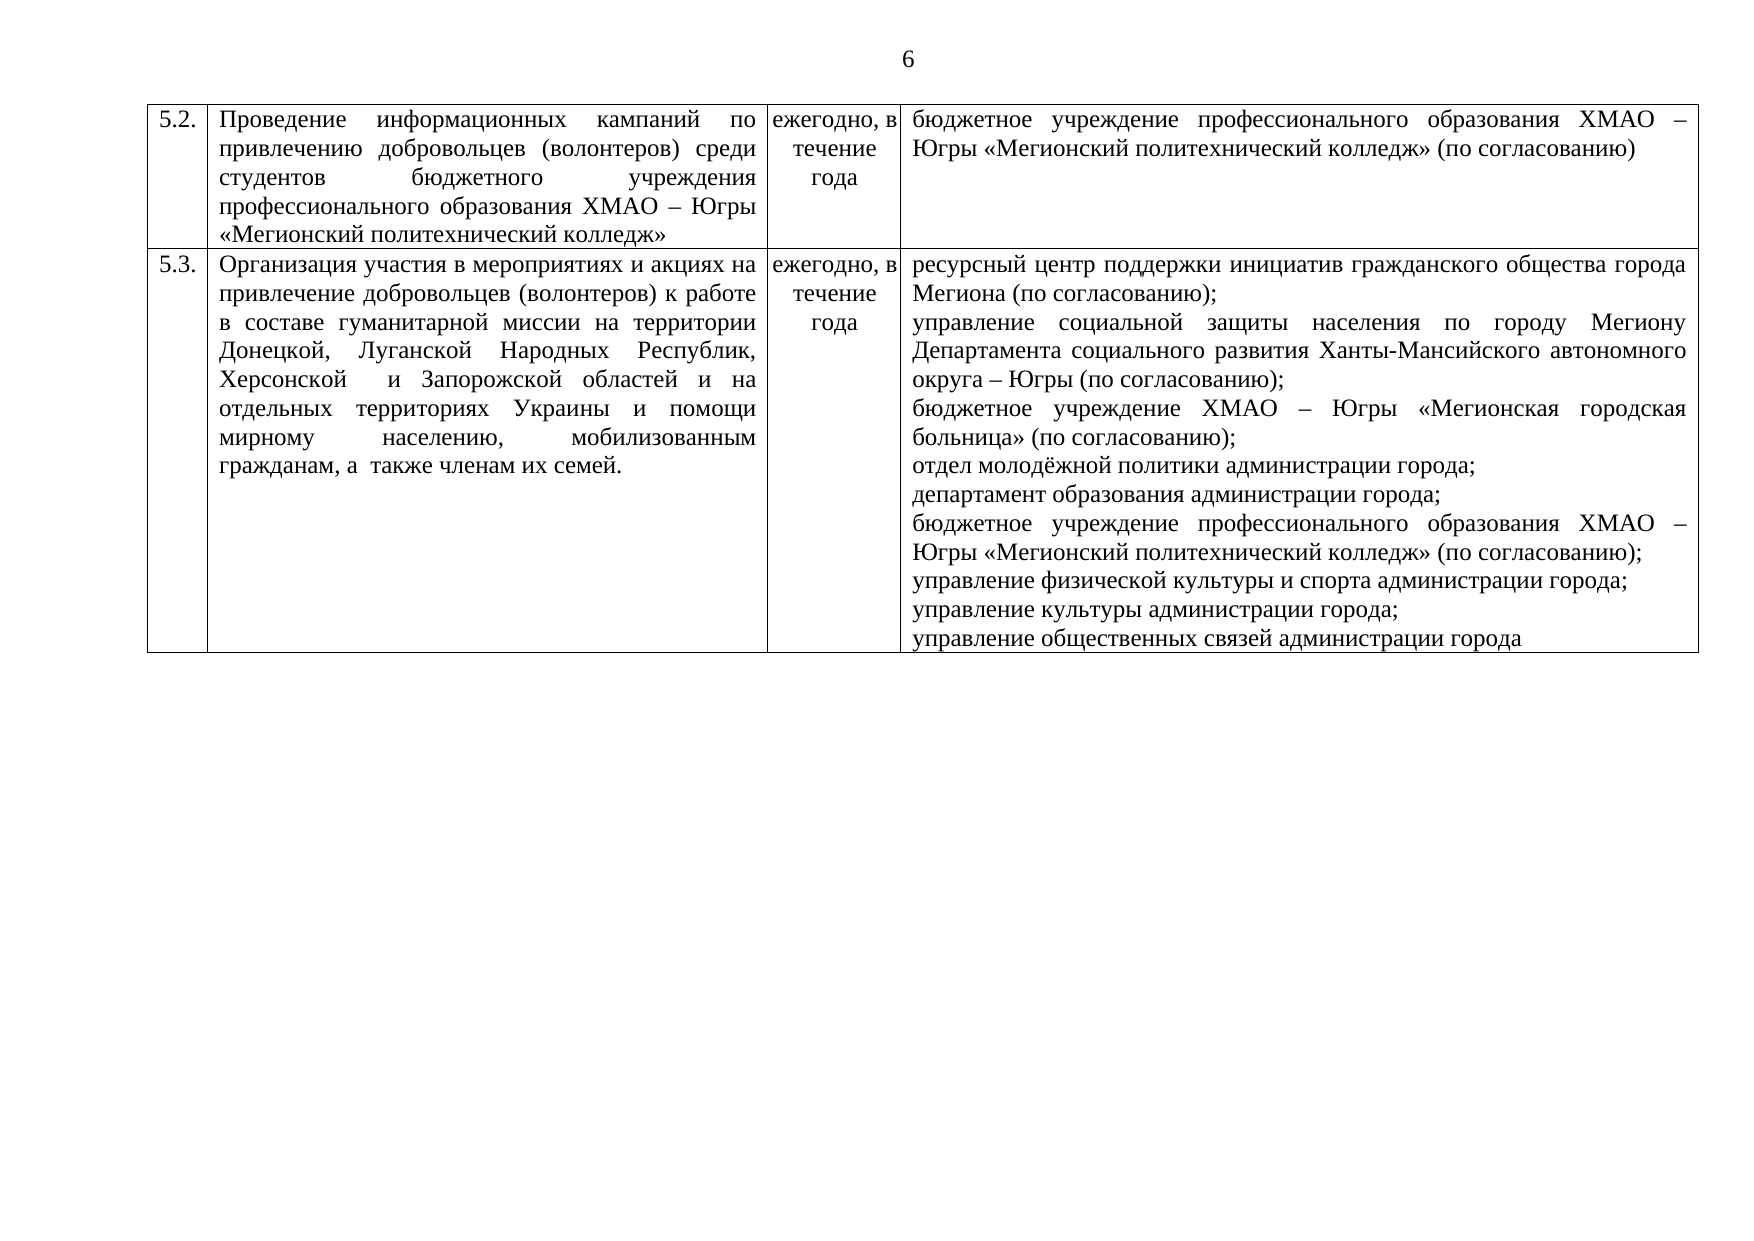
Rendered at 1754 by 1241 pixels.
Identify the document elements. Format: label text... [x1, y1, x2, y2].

table_cell ресурсный центр поддержки инициатив гражданского общества города Мегиона (по согласованию); управление социальной защиты населения по городу Мегиону Департамента социального развития Ханты-Мансийского автономного округа – Югры (по согласованию); бюджетное учреждение ХМАО – Югры «Мегионская городская больница» (по согласованию); отдел молодёжной политики администрации города; департамент образования администрации города; бюджетное учреждение профессионального образования ХМАО – Югры «Мегионский политехнический колледж» (по согласованию); управление физической культуры и спорта администрации города; управление культуры администрации города; управление общественных связей администрации города [901, 249, 1698, 652]
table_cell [768, 105, 900, 248]
table_cell Проведение информационных кампаний по привлечению добровольцев (волонтеров) среди студентов бюджетного учреждения профессионального образования ХМАО – Югры «Мегионский политехнический колледж» [208, 105, 767, 248]
table_cell ежегодно, в течение года [768, 249, 900, 652]
table_cell Организация участия в мероприятиях и акциях на привлечение добровольцев (волонтеров) к работе в составе гуманитарной миссии на территории Донецкой, Луганской Народных Республик, Херсонской и Запорожской областей и на отдельных территориях Украины и помощи мирному населению, мобилизованным гражданам, а также членам их семей. [208, 249, 767, 652]
table_cell 5.3. [148, 249, 207, 652]
table_cell бюджетное учреждение профессионального образования ХМАО – Югры «Мегионский политехнический колледж» (по согласованию) [901, 105, 1698, 248]
table_cell 5.2. [148, 105, 207, 248]
